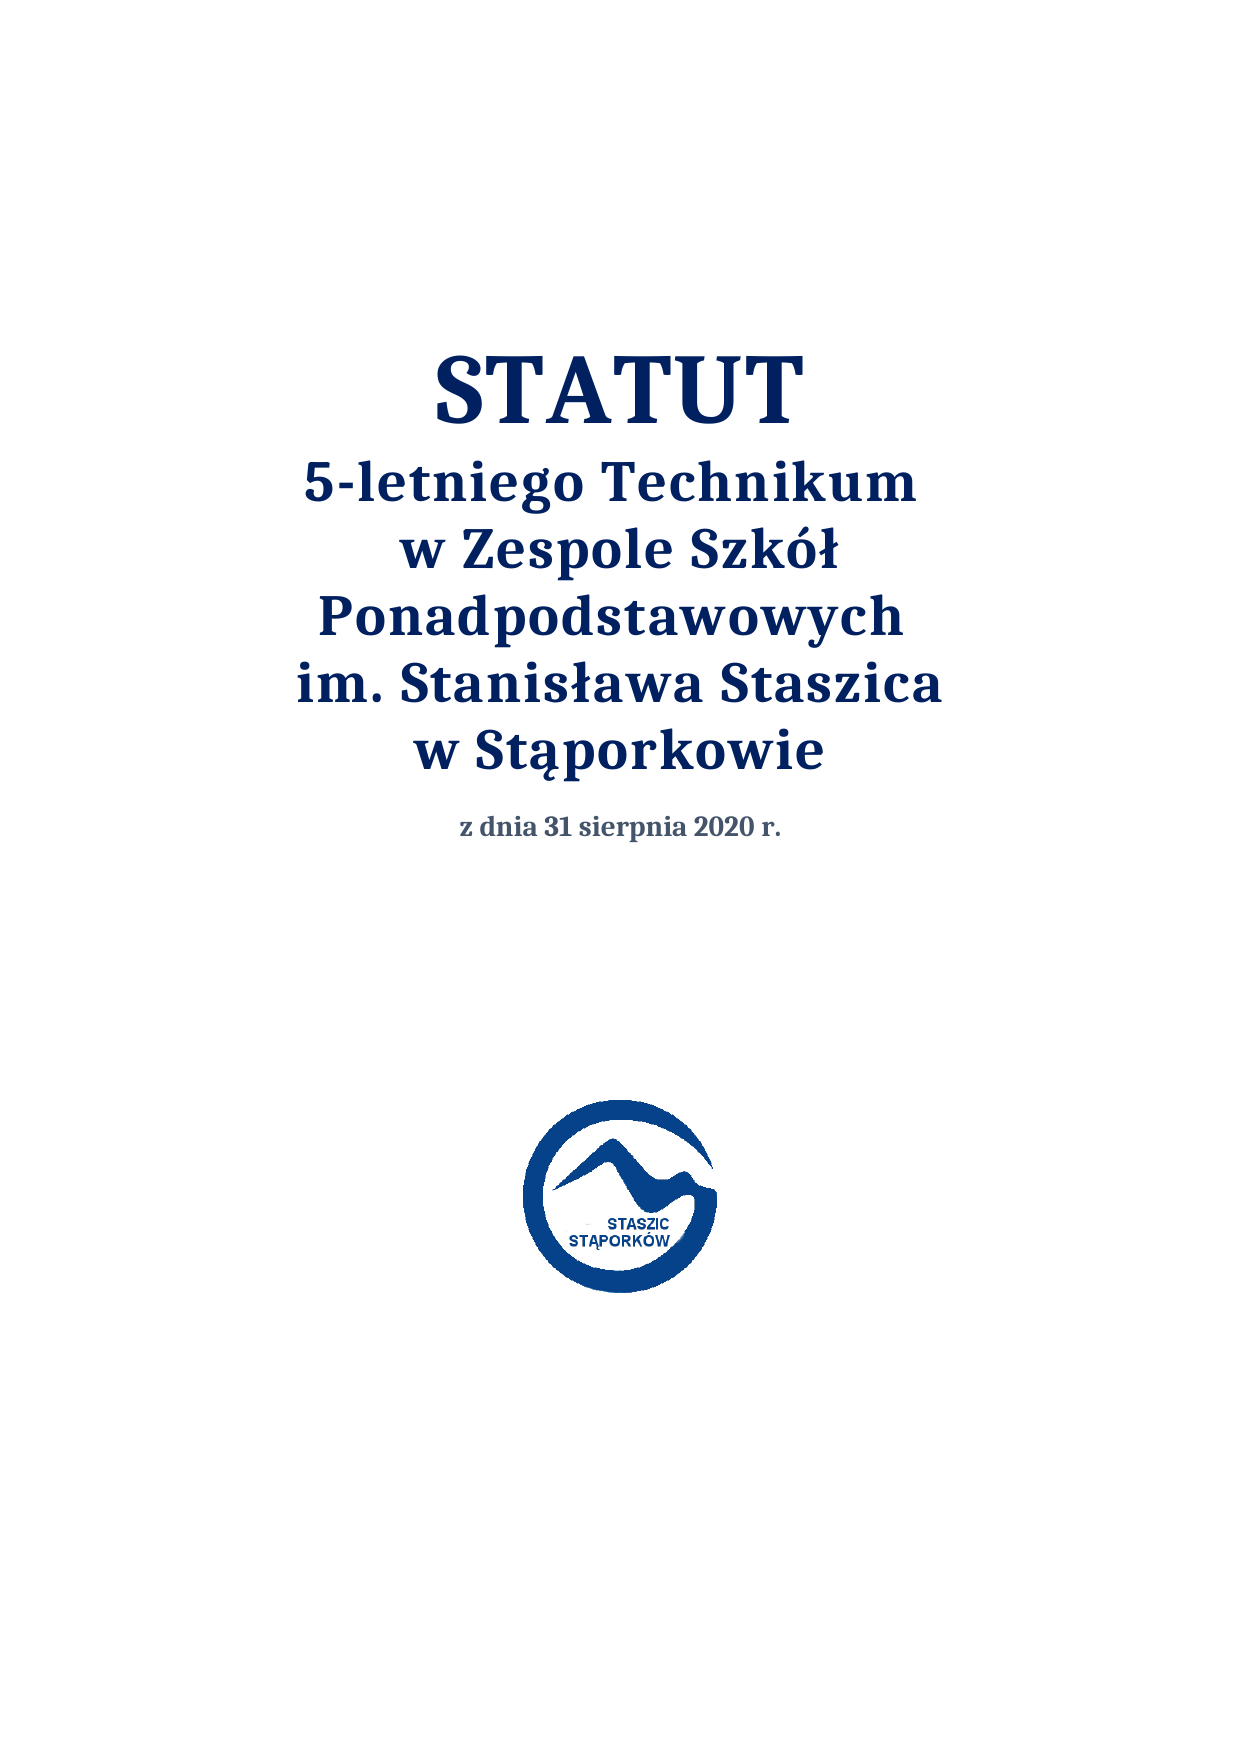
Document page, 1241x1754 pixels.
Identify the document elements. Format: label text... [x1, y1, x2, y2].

text z dnia 31 sierpnia 2020 r. [148, 811, 1092, 844]
text w Stąporkowie [148, 717, 1092, 784]
text STATUT [148, 334, 1092, 449]
text 5-letniego Technikum w Zespole Szkół Ponadpodstawowych im. Stanisława Staszica [148, 449, 1092, 717]
picture [373, 949, 867, 1443]
